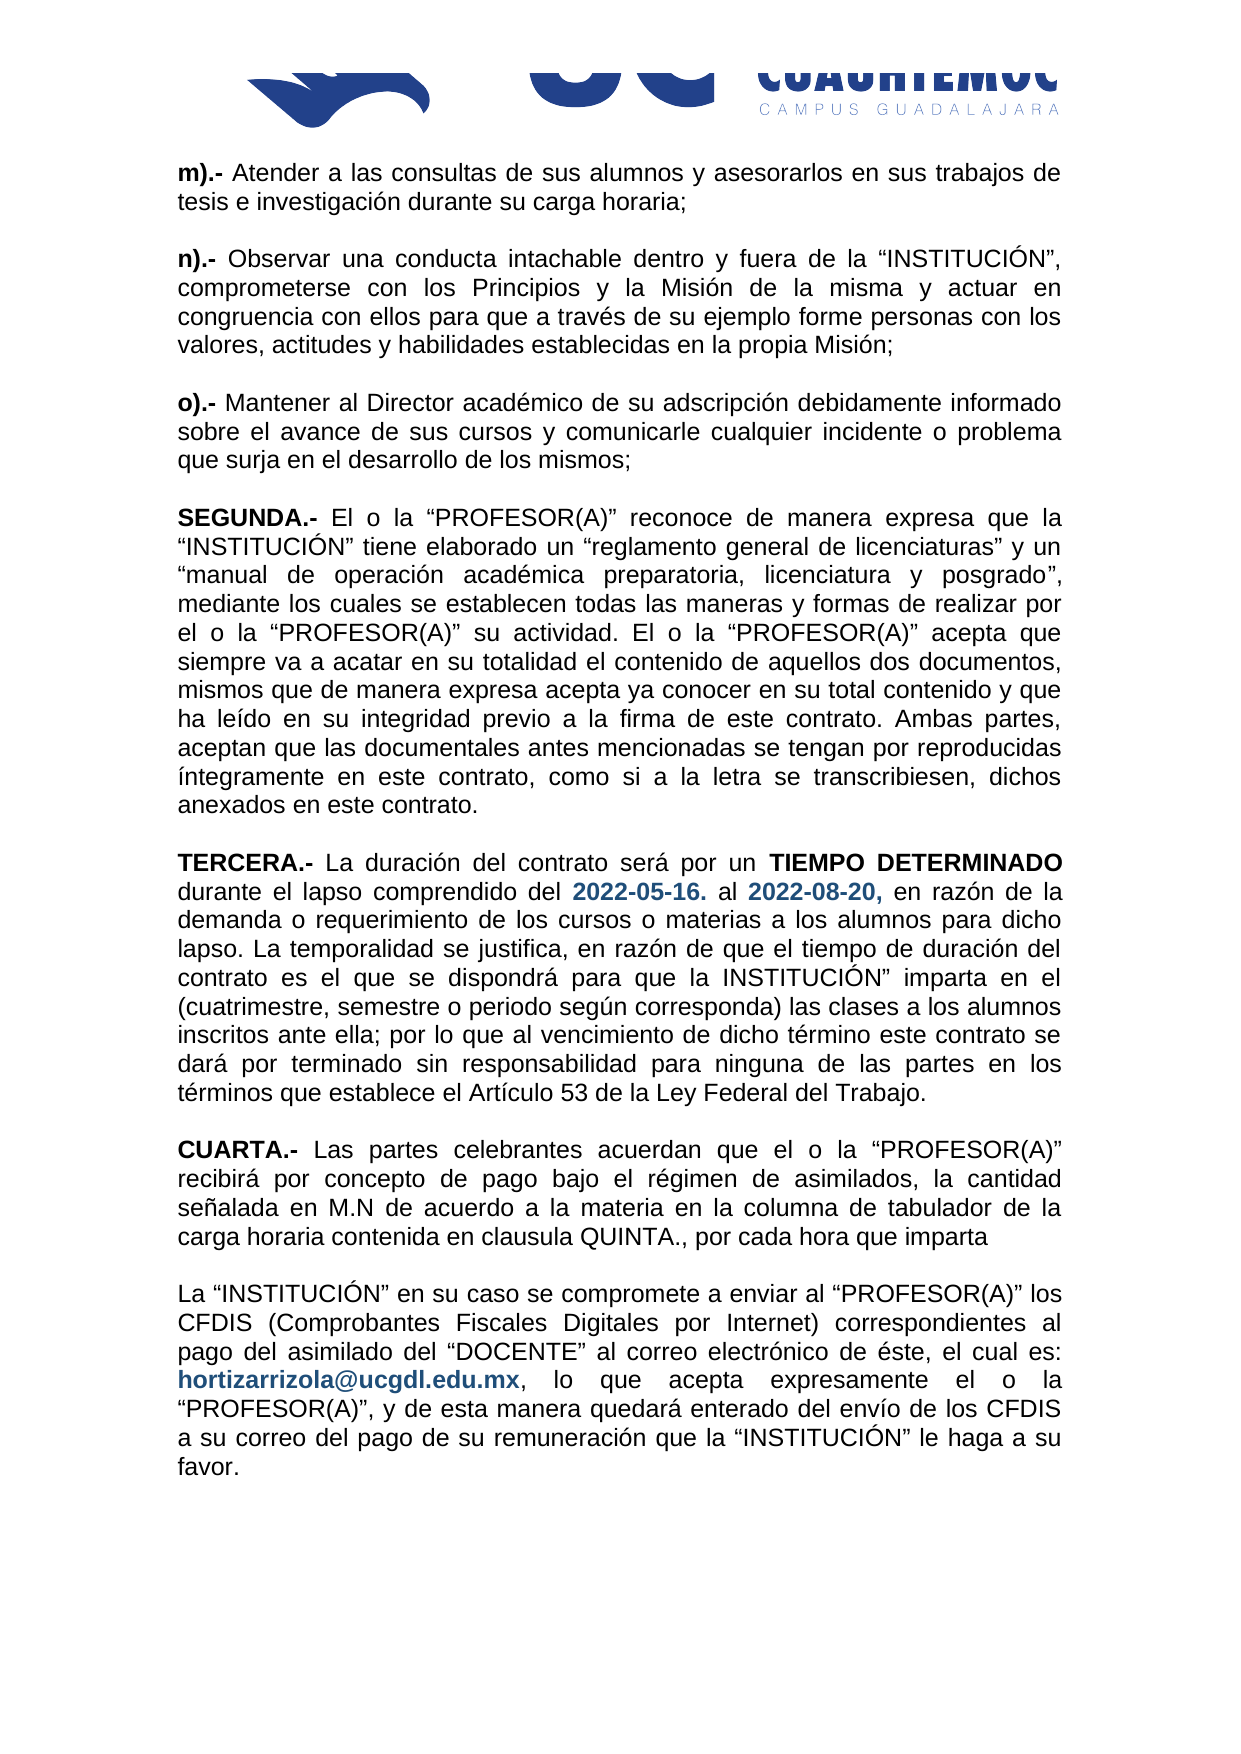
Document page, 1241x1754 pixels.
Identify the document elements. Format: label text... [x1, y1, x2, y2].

text SEGUNDA.- El o la “PROFESOR(A)” reconoce de manera expresa que la “INSTITUCIÓN” tiene elaborado un “reglamento general de licenciaturas” y un “manual de operación académica preparatoria, licenciatura y posgrado”, mediante los cuales se establecen todas las maneras y formas de realizar por el o la “PROFESOR(A)” su actividad. El o la “PROFESOR(A)” acepta que siempre va a acatar en su totalidad el contenido de aquellos dos documentos, mismos que de manera expresa acepta ya conocer en su total contenido y que ha leído en su integridad previo a la firma de este contrato. Ambas partes, aceptan que las documentales antes mencionadas se tengan por reproducidas íntegramente en este contrato, como si a la letra se transcribiesen, dichos anexados en este contrato. [177, 503, 1063, 819]
text CUARTA.- Las partes celebrantes acuerdan que el o la “PROFESOR(A)” recibirá por concepto de pago bajo el régimen de asimilados, la cantidad señalada en M.N de acuerdo a la materia en la columna de tabulador de la carga horaria contenida en clausula QUINTA., por cada hora que imparta [177, 1135, 1063, 1250]
picture [177, 73, 1086, 141]
text TERCERA.- La duración del contrato será por un TIEMPO DETERMINADO durante el lapso comprendido del 2022-05-16. al 2022-08-20, en razón de la demanda o requerimiento de los cursos o materias a los alumnos para dicho lapso. La temporalidad se justifica, en razón de que el tiempo de duración del contrato es el que se dispondrá para que la INSTITUCIÓN” imparta en el (cuatrimestre, semestre o periodo según corresponda) las clases a los alumnos inscritos ante ella; por lo que al vencimiento de dicho término este contrato se dará por terminado sin responsabilidad para ninguna de las partes en los términos que establece el Artículo 53 de la Ley Federal del Trabajo. [177, 848, 1063, 1106]
text La “INSTITUCIÓN” en su caso se compromete a enviar al “PROFESOR(A)” los CFDIS (Comprobantes Fiscales Digitales por Internet) correspondientes al pago del asimilado del “DOCENTE” al correo electrónico de éste, el cual es: hortizarrizola@ucgdl.edu.mx, lo que acepta expresamente el o la “PROFESOR(A)”, y de esta manera quedará enterado del envío de los CFDIS a su correo del pago de su remuneración que la “INSTITUCIÓN” le haga a su favor. [177, 1279, 1063, 1480]
text m).- Atender a las consultas de sus alumnos y asesorarlos en sus trabajos de tesis e investigación durante su carga horaria; [177, 158, 1063, 215]
text o).- Mantener al Director académico de su adscripción debidamente informado sobre el avance de sus cursos y comunicarle cualquier incidente o problema que surja en el desarrollo de los mismos; [177, 388, 1063, 474]
text n).- Observar una conducta intachable dentro y fuera de la “INSTITUCIÓN”, comprometerse con los Principios y la Misión de la misma y actuar en congruencia con ellos para que a través de su ejemplo forme personas con los valores, actitudes y habilidades establecidas en la propia Misión; [177, 244, 1063, 359]
